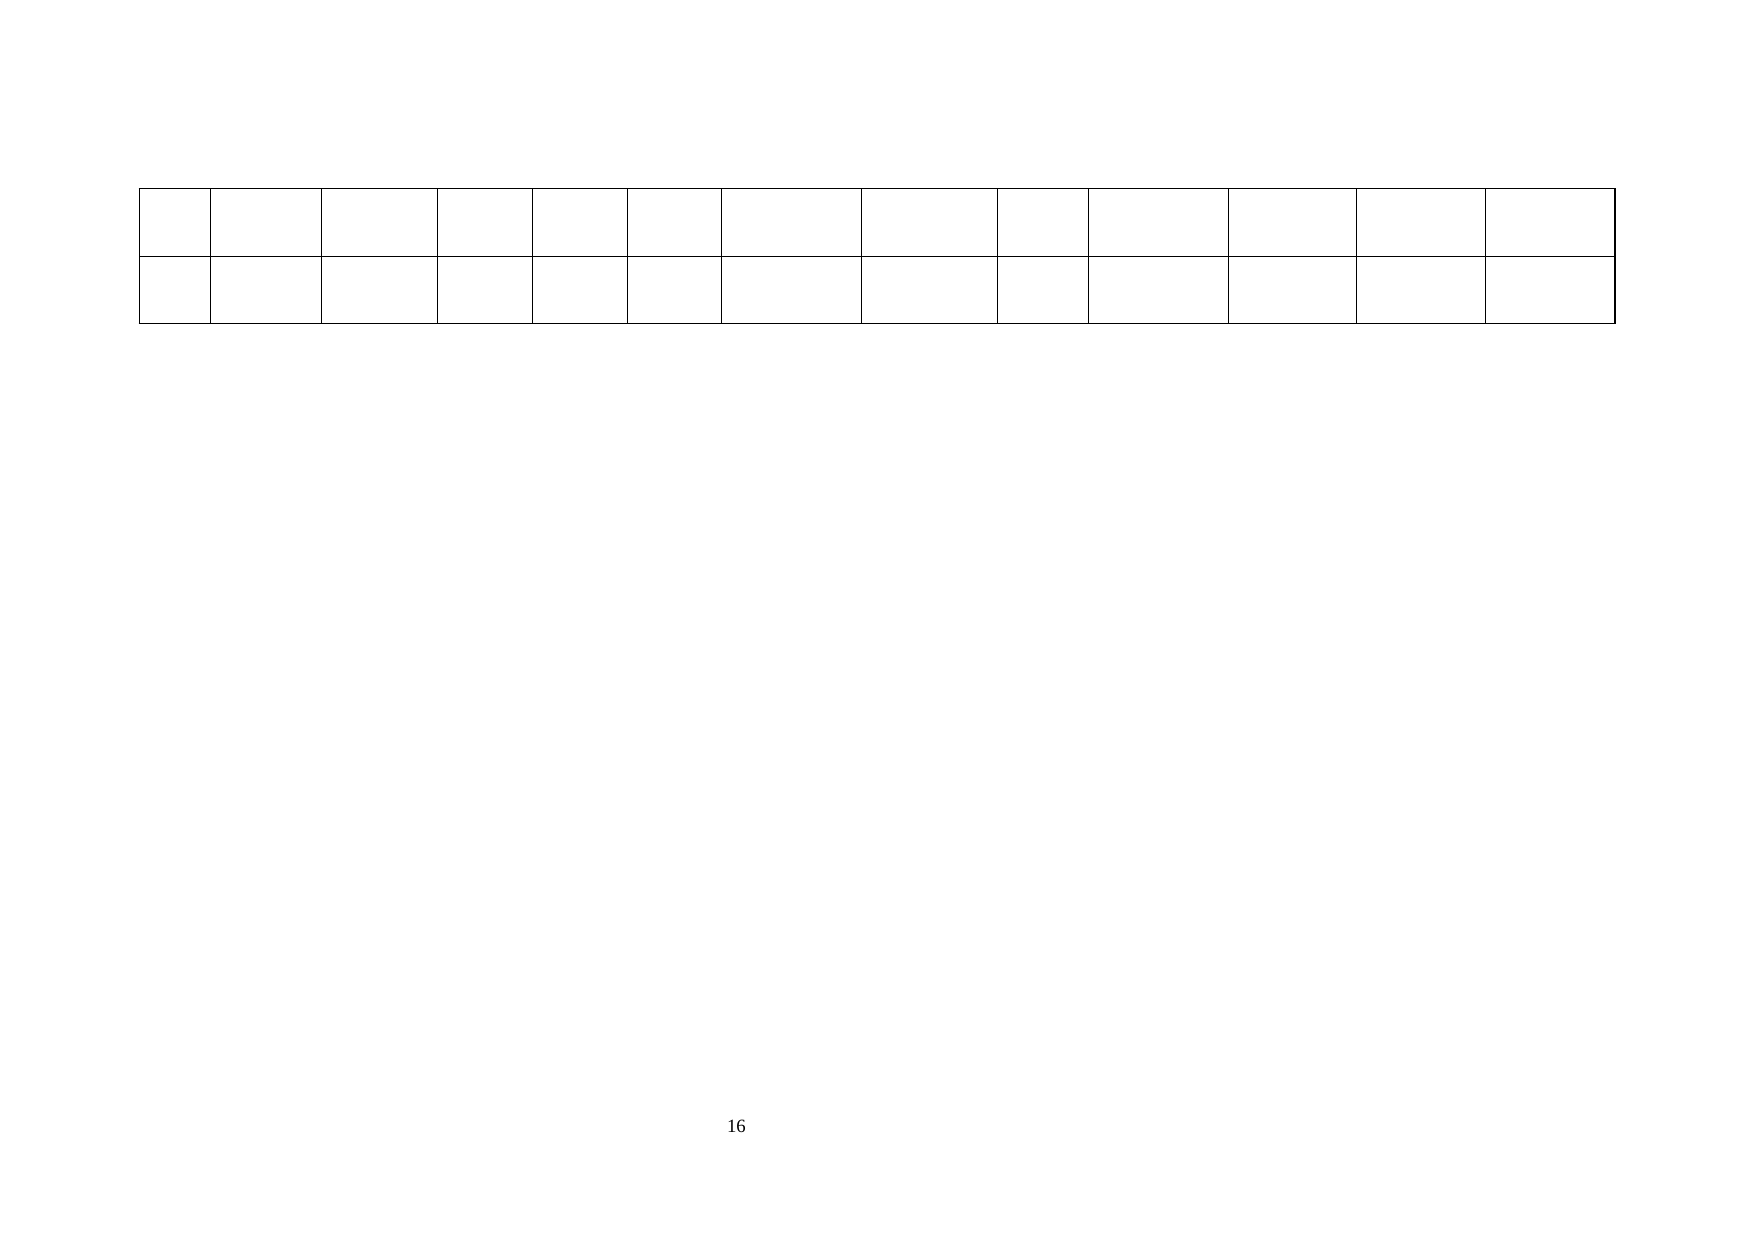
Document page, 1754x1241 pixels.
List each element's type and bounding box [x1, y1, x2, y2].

table_cell [438, 257, 532, 323]
table_cell [140, 257, 210, 323]
table_cell [140, 189, 210, 256]
table_cell [1229, 257, 1356, 323]
table_cell [628, 189, 721, 256]
table_cell [998, 257, 1088, 323]
table_cell [1357, 257, 1485, 323]
table_cell [322, 189, 437, 256]
table_cell [1229, 189, 1356, 256]
table_cell [1089, 257, 1228, 323]
table_cell [862, 189, 997, 256]
table_cell [533, 189, 627, 256]
table_cell [998, 189, 1088, 256]
table_cell [722, 189, 861, 256]
table_cell [862, 257, 997, 323]
table_cell [322, 257, 437, 323]
table_cell [1486, 257, 1614, 323]
table_cell [1486, 189, 1614, 256]
table_cell [722, 257, 861, 323]
table_cell [438, 189, 532, 256]
table_cell [628, 257, 721, 323]
table_cell [1089, 189, 1228, 256]
table_cell [211, 189, 321, 256]
table_cell [211, 257, 321, 323]
table_cell [1357, 189, 1485, 256]
table_cell [533, 257, 627, 323]
